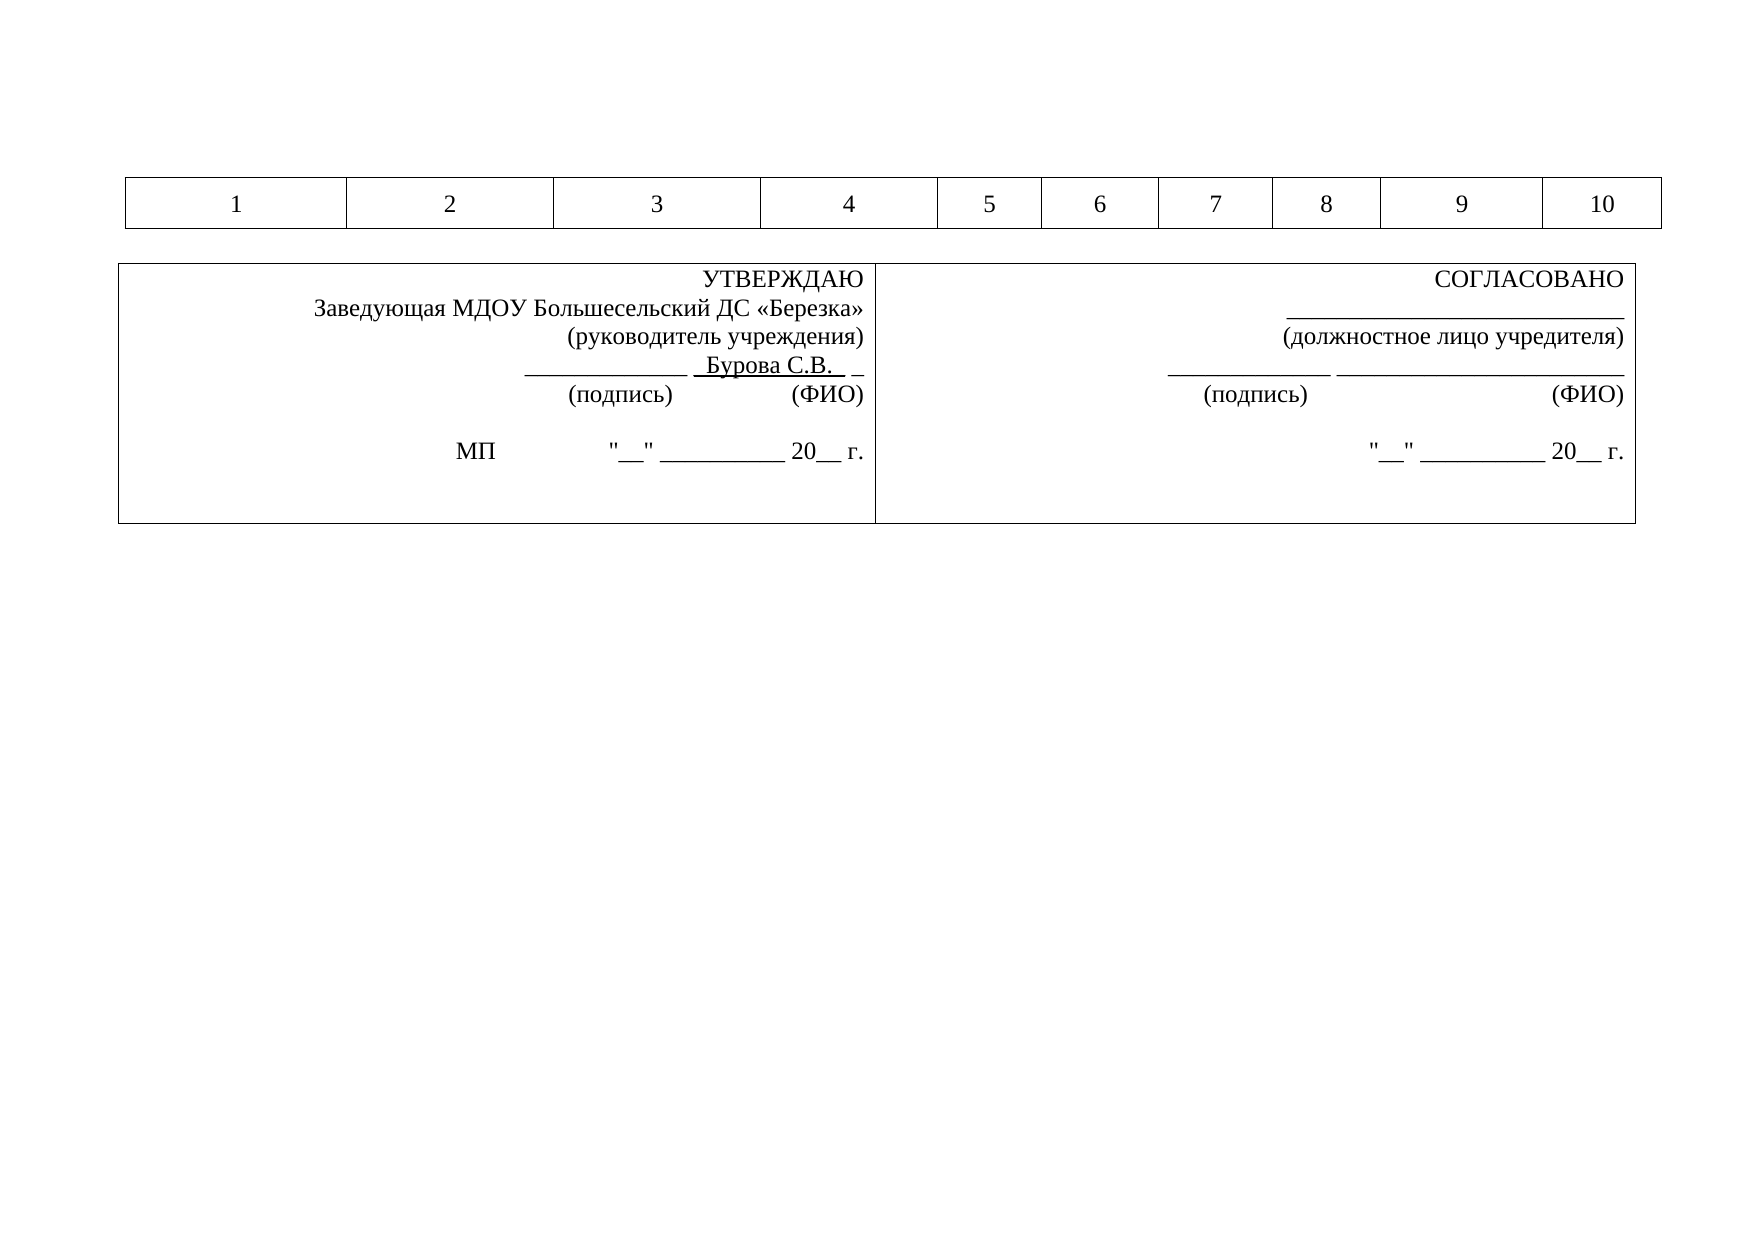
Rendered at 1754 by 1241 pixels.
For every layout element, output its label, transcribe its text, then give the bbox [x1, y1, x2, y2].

table_cell 1 [126, 178, 346, 228]
table_header СОГЛАСОВАНО ___________________________ (должностное лицо учредителя) _____________ _______________________ (подпись) (ФИО) "__" __________ 20__ г. [876, 264, 1635, 523]
table_cell 4 [761, 178, 937, 228]
table_cell 10 [1543, 178, 1661, 228]
table_cell 9 [1381, 178, 1542, 228]
table_cell 6 [1042, 178, 1158, 228]
table_cell 8 [1273, 178, 1380, 228]
table_header УТВЕРЖДАЮ Заведующая МДОУ Большесельский ДС «Березка» (руководитель учреждения) _____________ _Бурова С.В._ _ (подпись) (ФИО) МП "__" __________ 20__ г. [119, 264, 875, 523]
table_cell 5 [938, 178, 1041, 228]
table_cell 3 [554, 178, 760, 228]
table_cell 2 [347, 178, 553, 228]
table_cell 7 [1159, 178, 1272, 228]
